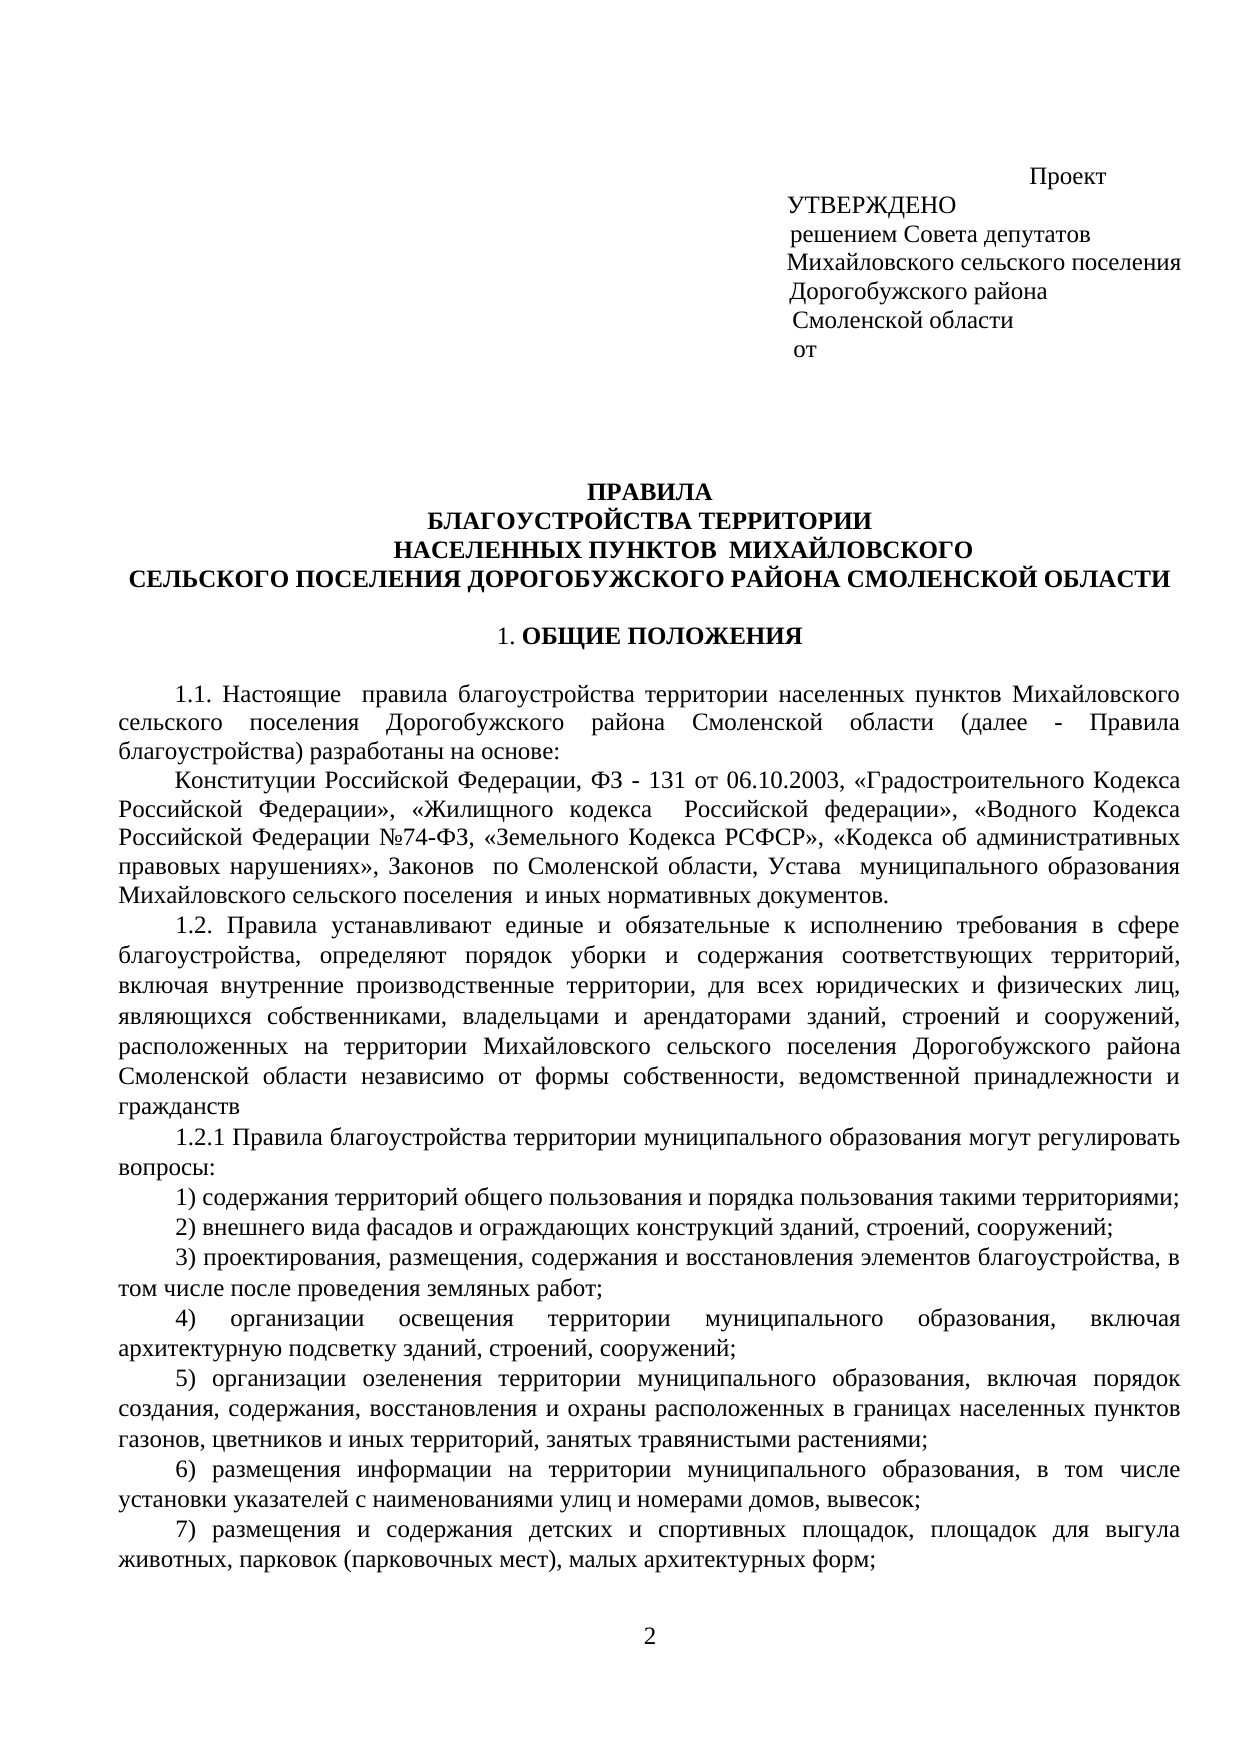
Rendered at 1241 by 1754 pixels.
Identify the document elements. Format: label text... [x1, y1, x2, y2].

text 6) размещения информации на территории муниципального образования, в том числе установки указателей с наименованиями улиц и номерами домов, вывесок; [118, 1452, 1181, 1513]
title от [118, 334, 1181, 362]
text 7) размещения и содержания детских и спортивных площадок, площадок для выгула животных, парковок (парковочных мест), малых архитектурных форм; [118, 1513, 1181, 1573]
title БЛАГОУСТРОЙСТВА ТЕРРИТОРИИ [118, 506, 1181, 535]
title решением Совета депутатов [118, 219, 1181, 247]
text 4) организации освещения территории муниципального образования, включая архитектурную подсветку зданий, строений, сооружений; [118, 1301, 1181, 1362]
text 1.2. Правила устанавливают единые и обязательные к исполнению требования в сфере благоустройства, определяют порядок уборки и содержания соответствующих территорий, включая внутренние производственные территории, для всех юридических и физических лиц, являющихся собственниками, владельцами и арендаторами зданий, строений и сооружений, расположенных на территории Михайловского сельского поселения Дорогобужского района Смоленской области независимо от формы собственности, ведомственной принадлежности и гражданств [118, 909, 1181, 1120]
text 2) внешнего вида фасадов и ограждающих конструкций зданий, строений, сооружений; [118, 1211, 1181, 1241]
text Конституции Российской Федерации, ФЗ - 131 от 06.10.2003, «Градостроительного Кодекса Российской Федерации», «Жилищного кодекса Российской федерации», «Водного Кодекса Российской Федерации №74-ФЗ, «Земельного Кодекса РСФСР», «Кодекса об административных правовых нарушениях», Законов по Смоленской области, Устава муниципального образования Михайловского сельского поселения и иных нормативных документов. [118, 765, 1181, 909]
title НАСЕЛЕННЫХ ПУНКТОВ МИХАЙЛОВСКОГО СЕЛЬСКОГО ПОСЕЛЕНИЯ ДОРОГОБУЖСКОГО РАЙОНА СМОЛЕНСКОЙ ОБЛАСТИ [118, 535, 1181, 592]
text 5) организации озеленения территории муниципального образования, включая порядок создания, содержания, восстановления и охраны расположенных в границах населенных пунктов газонов, цветников и иных территорий, занятых травянистыми растениями; [118, 1362, 1181, 1452]
text 1.2.1 Правила благоустройства территории муниципального образования могут регулировать вопросы: [118, 1120, 1181, 1181]
title Дорогобужского района [118, 276, 1181, 305]
title УТВЕРЖДЕНО [118, 190, 1181, 219]
text 1. ОБЩИЕ ПОЛОЖЕНИЯ [118, 621, 1181, 650]
title ПРАВИЛА [118, 477, 1181, 506]
title Смоленской области [118, 305, 1181, 334]
title Михайловского сельского поселения [118, 247, 1181, 276]
text 1) содержания территорий общего пользования и порядка пользования такими территориями; [118, 1181, 1181, 1211]
text 1.1. Настоящие правила благоустройства территории населенных пунктов Михайловского сельского поселения Дорогобужского района Смоленской области (далее - Правила благоустройства) разработаны на основе: [118, 679, 1181, 765]
text 3) проектирования, размещения, содержания и восстановления элементов благоустройства, в том числе после проведения земляных работ; [118, 1241, 1181, 1301]
title Проект [118, 161, 1181, 190]
